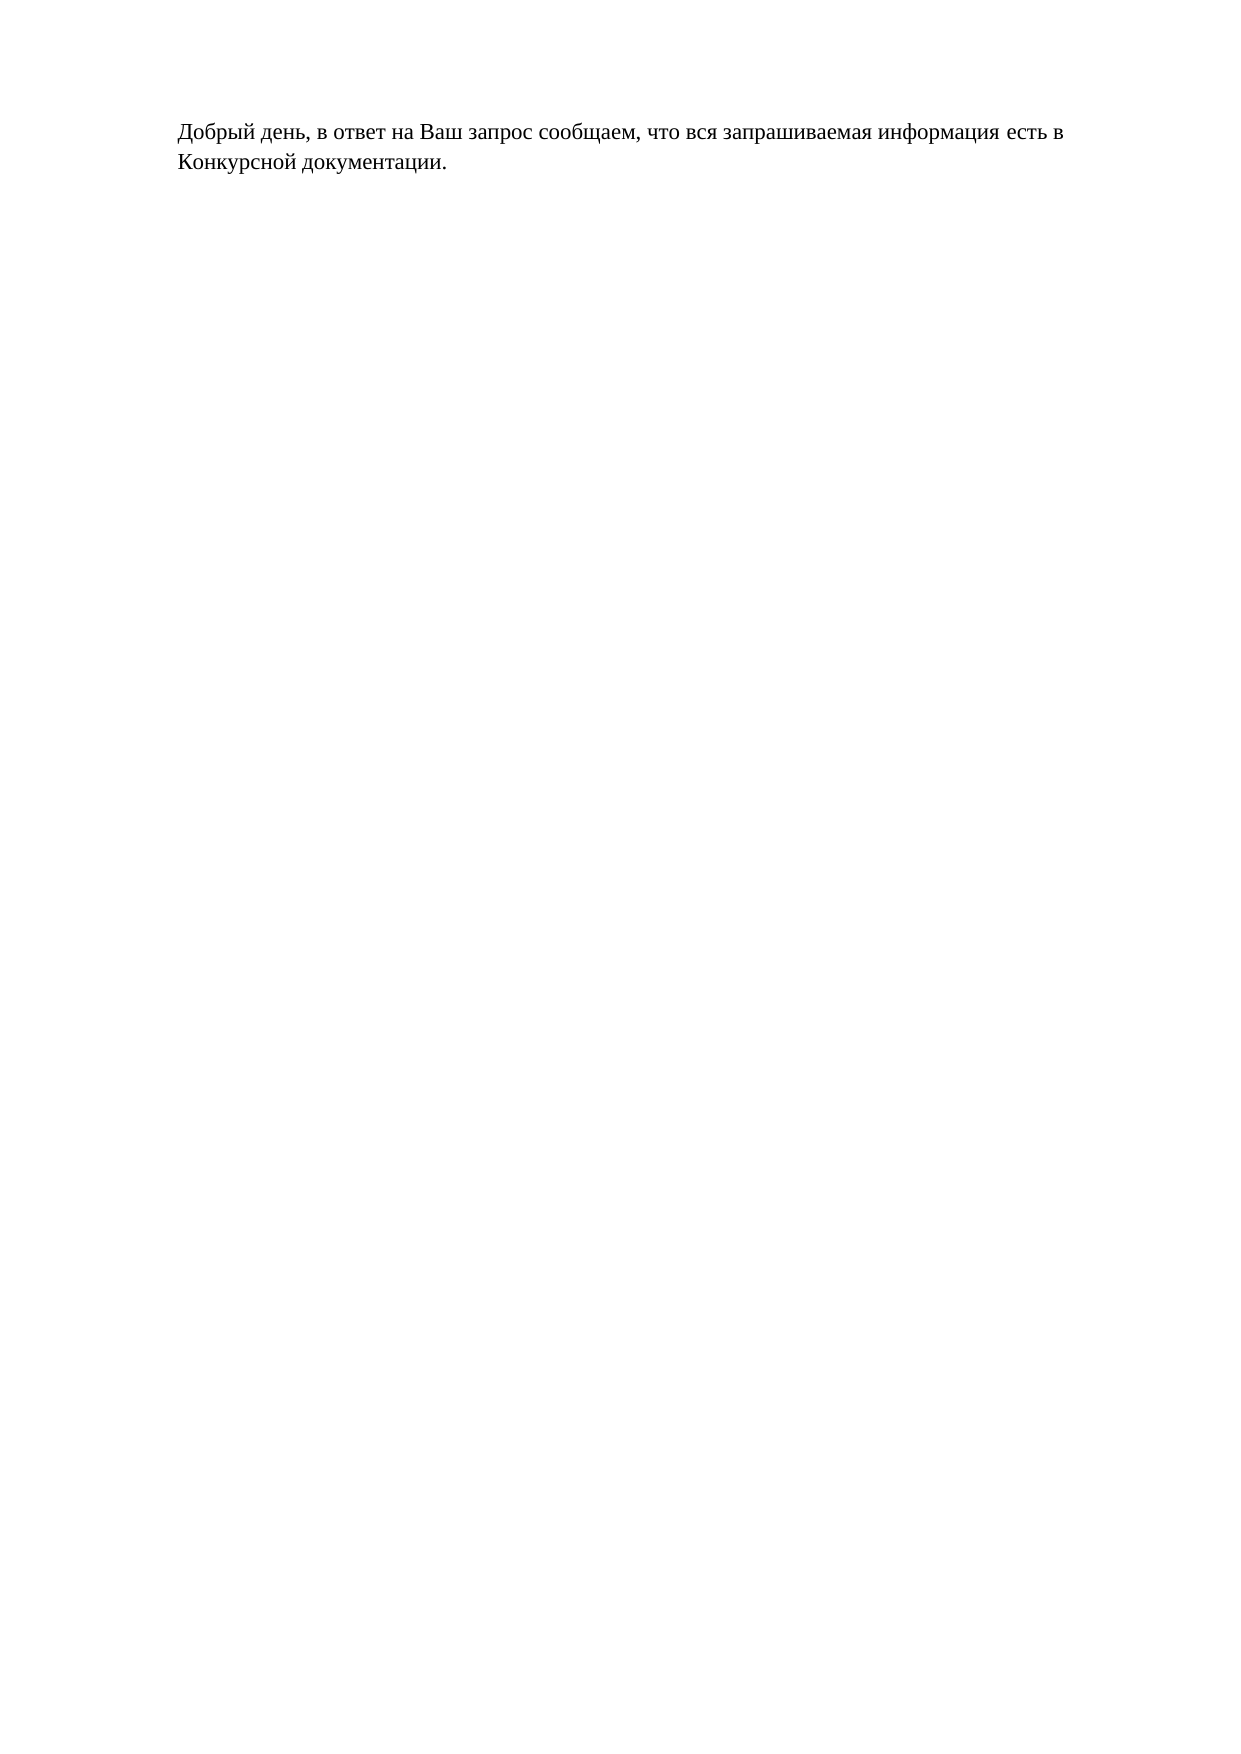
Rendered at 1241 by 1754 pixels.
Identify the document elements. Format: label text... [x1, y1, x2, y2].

text Добрый день, в ответ на Ваш запрос сообщаем, что вся запрашиваемая информация есть в Конкурсной документации. [177, 118, 1152, 175]
